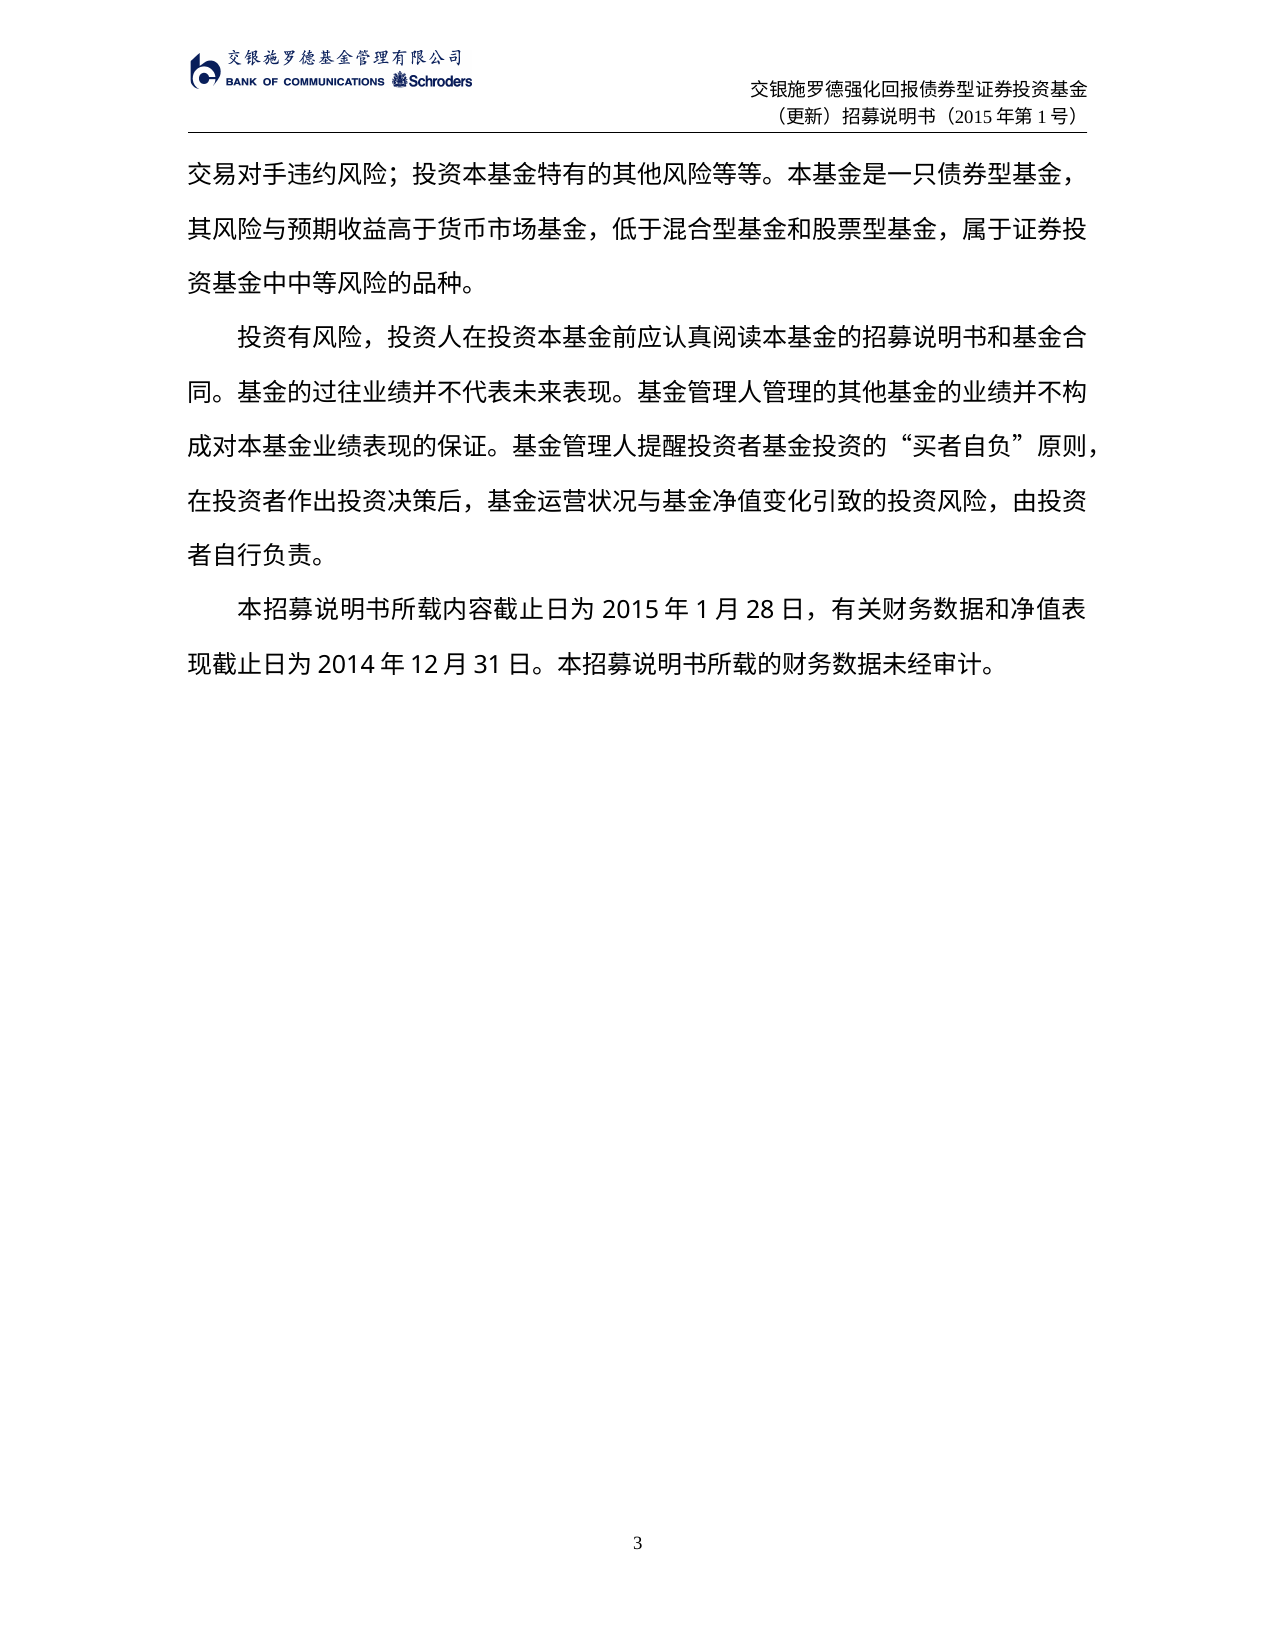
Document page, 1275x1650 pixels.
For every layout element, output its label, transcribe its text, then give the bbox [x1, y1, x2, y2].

text 本招募说明书所载内容截止日为2015年1月28日，有关财务数据和净值表现截止日为2014年12月31日。本招募说明书所载的财务数据未经审计。 [187, 590, 1087, 680]
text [187, 155, 1087, 300]
text 投资有风险，投资人在投资本基金前应认真阅读本基金的招募说明书和基金合同。基金的过往业绩并不代表未来表现。基金管理人管理的其他基金的业绩并不构成对本基金业绩表现的保证。基金管理人提醒投资者基金投资的“买者自负”原则，在投资者作出投资决策后，基金运营状况与基金净值变化引致的投资风险，由投资者自行负责。 [187, 318, 1087, 572]
picture [190, 50, 472, 89]
